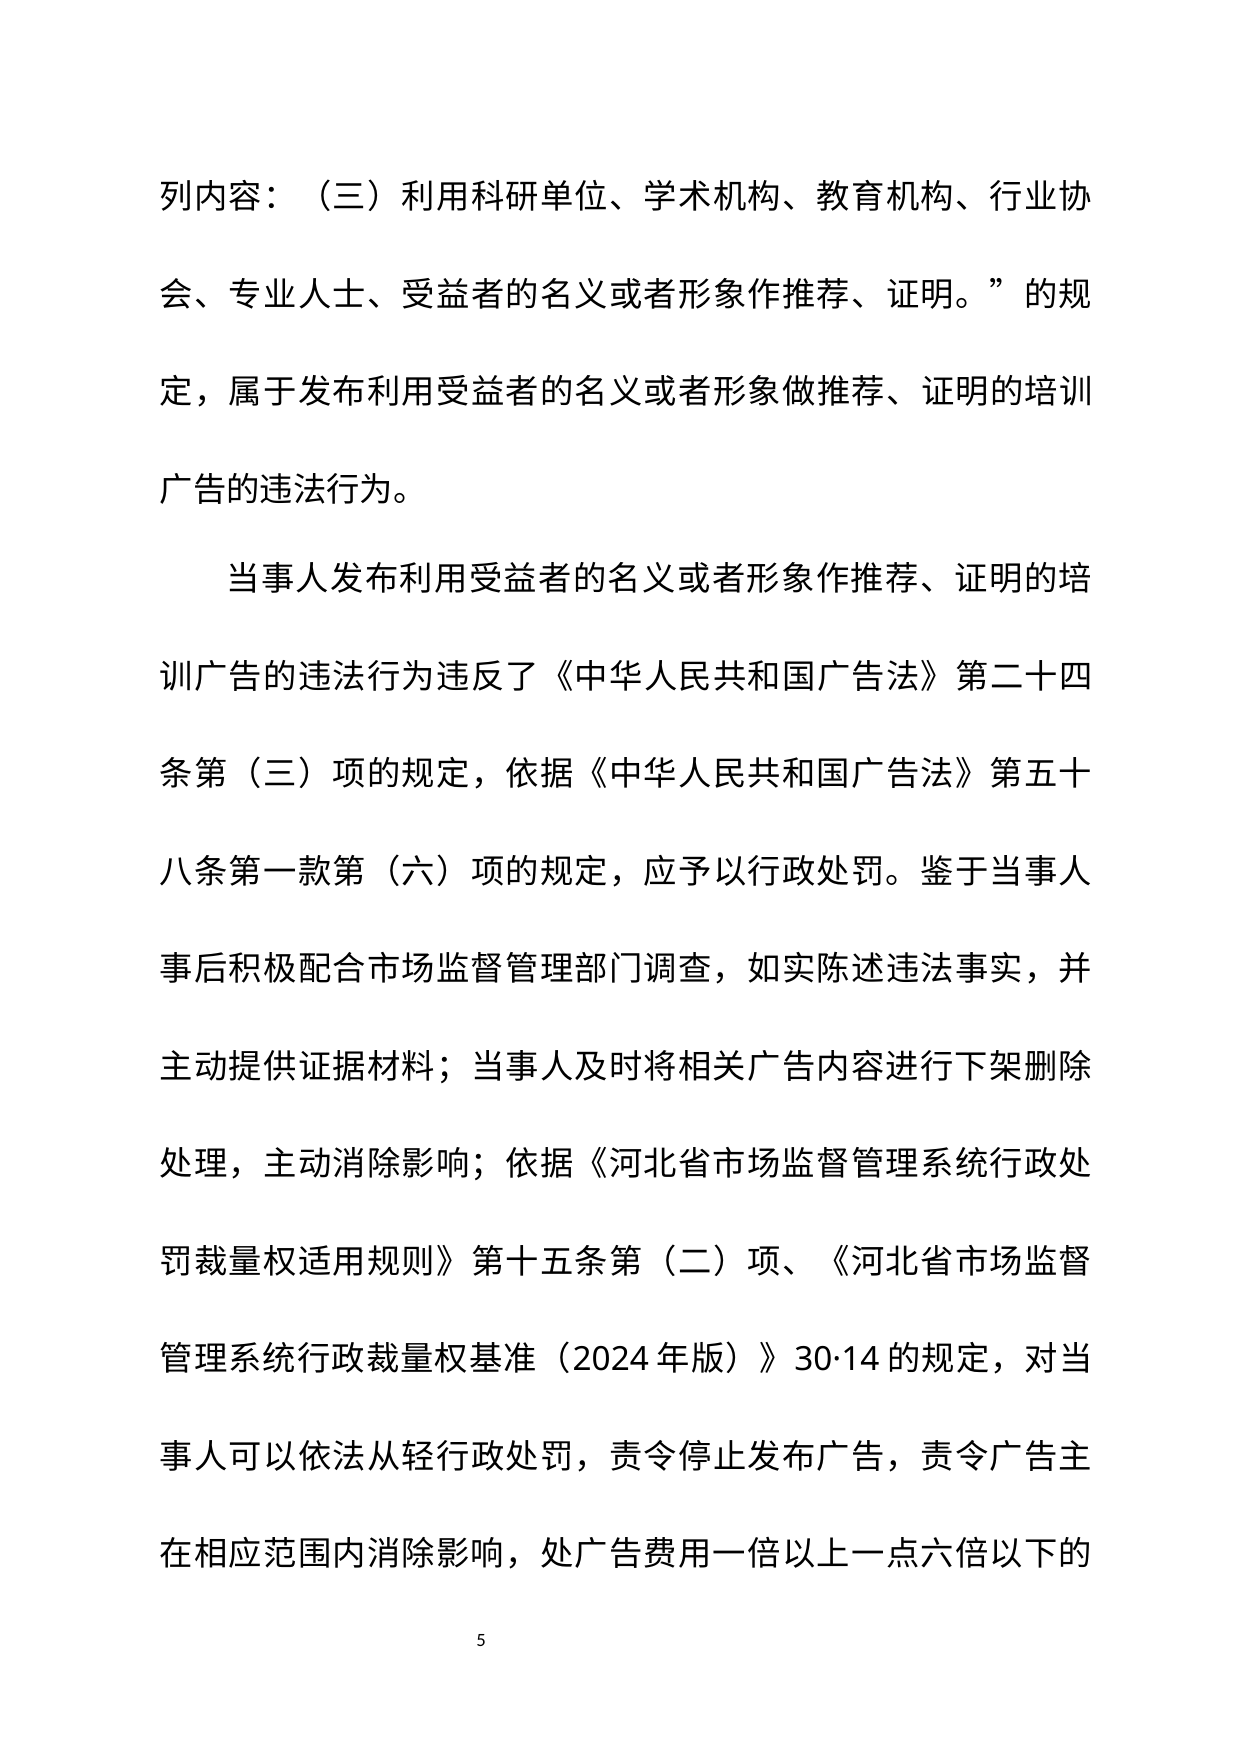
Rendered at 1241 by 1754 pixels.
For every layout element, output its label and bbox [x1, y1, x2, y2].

text [159, 162, 1093, 519]
text [159, 543, 1093, 1583]
